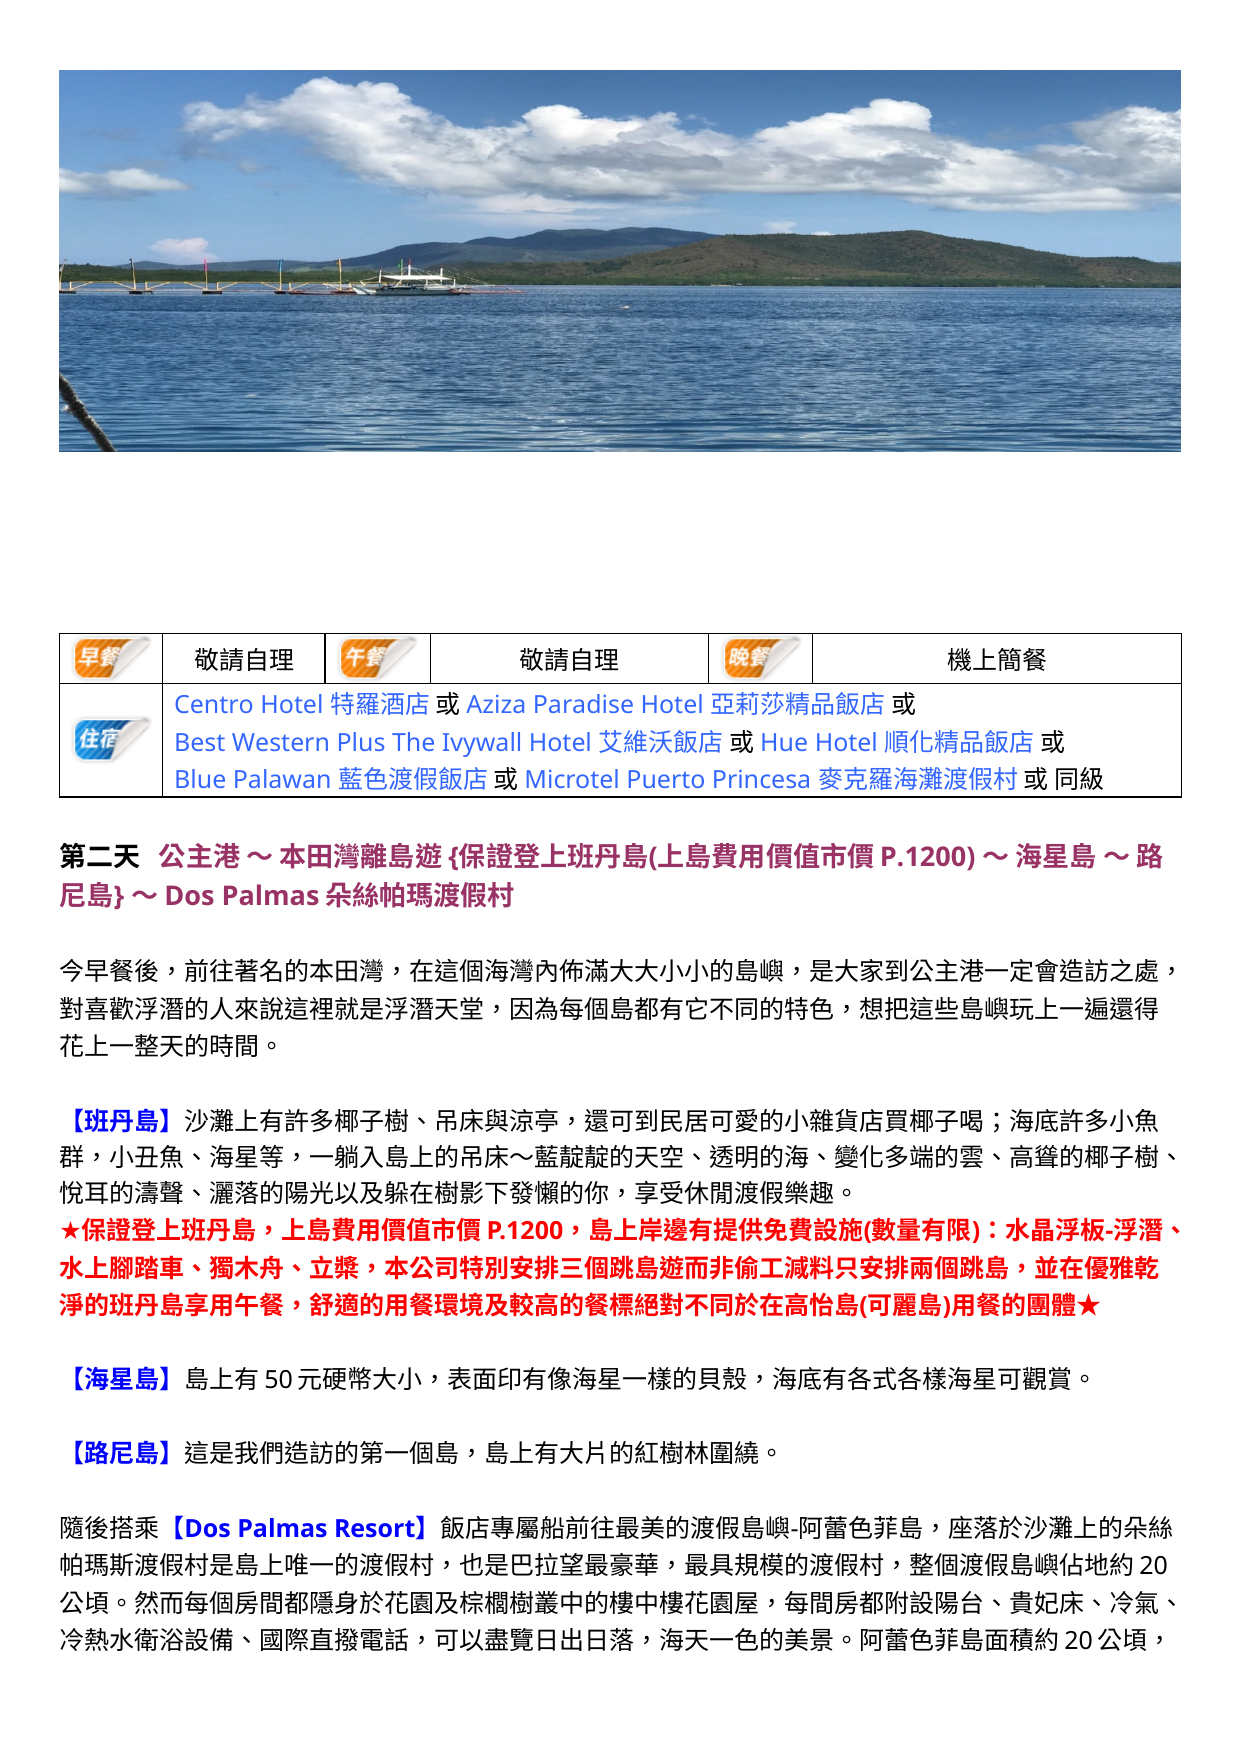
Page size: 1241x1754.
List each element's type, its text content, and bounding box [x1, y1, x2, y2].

picture [70, 715, 153, 765]
table_header [709, 634, 720, 683]
picture [720, 634, 803, 683]
table_header [419, 634, 430, 683]
text 第二天 公主港 ～ 本田灣離島遊 {保證登上班丹島(上島費用價值市價P.1200) ～ 海星島 ～ 路尼島} ～ Dos Palmas朵絲帕瑪渡假村 [59, 835, 1181, 914]
picture [70, 634, 153, 683]
text 【海星島】島上有50元硬幣大小，表面印有像海星一樣的貝殼，海底有各式各樣海星可觀賞。 [59, 1360, 1181, 1396]
text 今早餐後，前往著名的本田灣，在這個海灣內佈滿大大小小的島嶼，是大家到公主港一定會造訪之處，對喜歡浮潛的人來說這裡就是浮潛天堂，因為每個島都有它不同的特色，想把這些島嶼玩上一遍還得花上一整天的時間。 [59, 951, 1181, 1064]
table_cell [60, 684, 162, 796]
table_header 敬請自理 [431, 634, 708, 683]
picture [336, 634, 419, 683]
text ★保證登上班丹島，上島費用價值市價P.1200，島上岸邊有提供免費設施(數量有限)：水晶浮板-浮潛、水上腳踏車、獨木舟、立槳，本公司特別安排三個跳島遊而非偷工減料只安排兩個跳島，並在優雅乾淨的班丹島享用午餐，舒適的用餐環境及較高的餐標絕對不同於在高怡島(可麗島)用餐的團體★ [59, 1210, 1181, 1322]
table_header [60, 634, 70, 683]
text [59, 1507, 1181, 1657]
table_header 敬請自理 [163, 634, 324, 683]
table_header 機上簡餐 [813, 634, 1181, 683]
table_cell Centro Hotel 特羅酒店 或 Aziza Paradise Hotel 亞莉莎精品飯店 或 Best Western Plus The Ivywall Hotel 艾維沃飯店 或 Hue Hotel 順化精品飯店 或 Blue Palawan 藍色渡假飯店 或 Microtel Puerto Princesa 麥克羅海灘渡假村 或 同級 [163, 684, 1181, 796]
text 【班丹島】沙灘上有許多椰子樹、吊床與涼亭，還可到民居可愛的小雜貨店買椰子喝；海底許多小魚群，小丑魚、海星等，一躺入島上的吊床～藍靛靛的天空、透明的海、變化多端的雲、高聳的椰子樹、悅耳的濤聲、灑落的陽光以及躲在樹影下發懶的你，享受休閒渡假樂趣。 [59, 1101, 1181, 1210]
text 【路尼島】這是我們造訪的第一個島，島上有大片的紅樹林圍繞。 [59, 1434, 1181, 1470]
table_header [326, 634, 336, 683]
table_header [803, 634, 812, 683]
table_header [153, 634, 162, 683]
picture [59, 70, 1181, 452]
